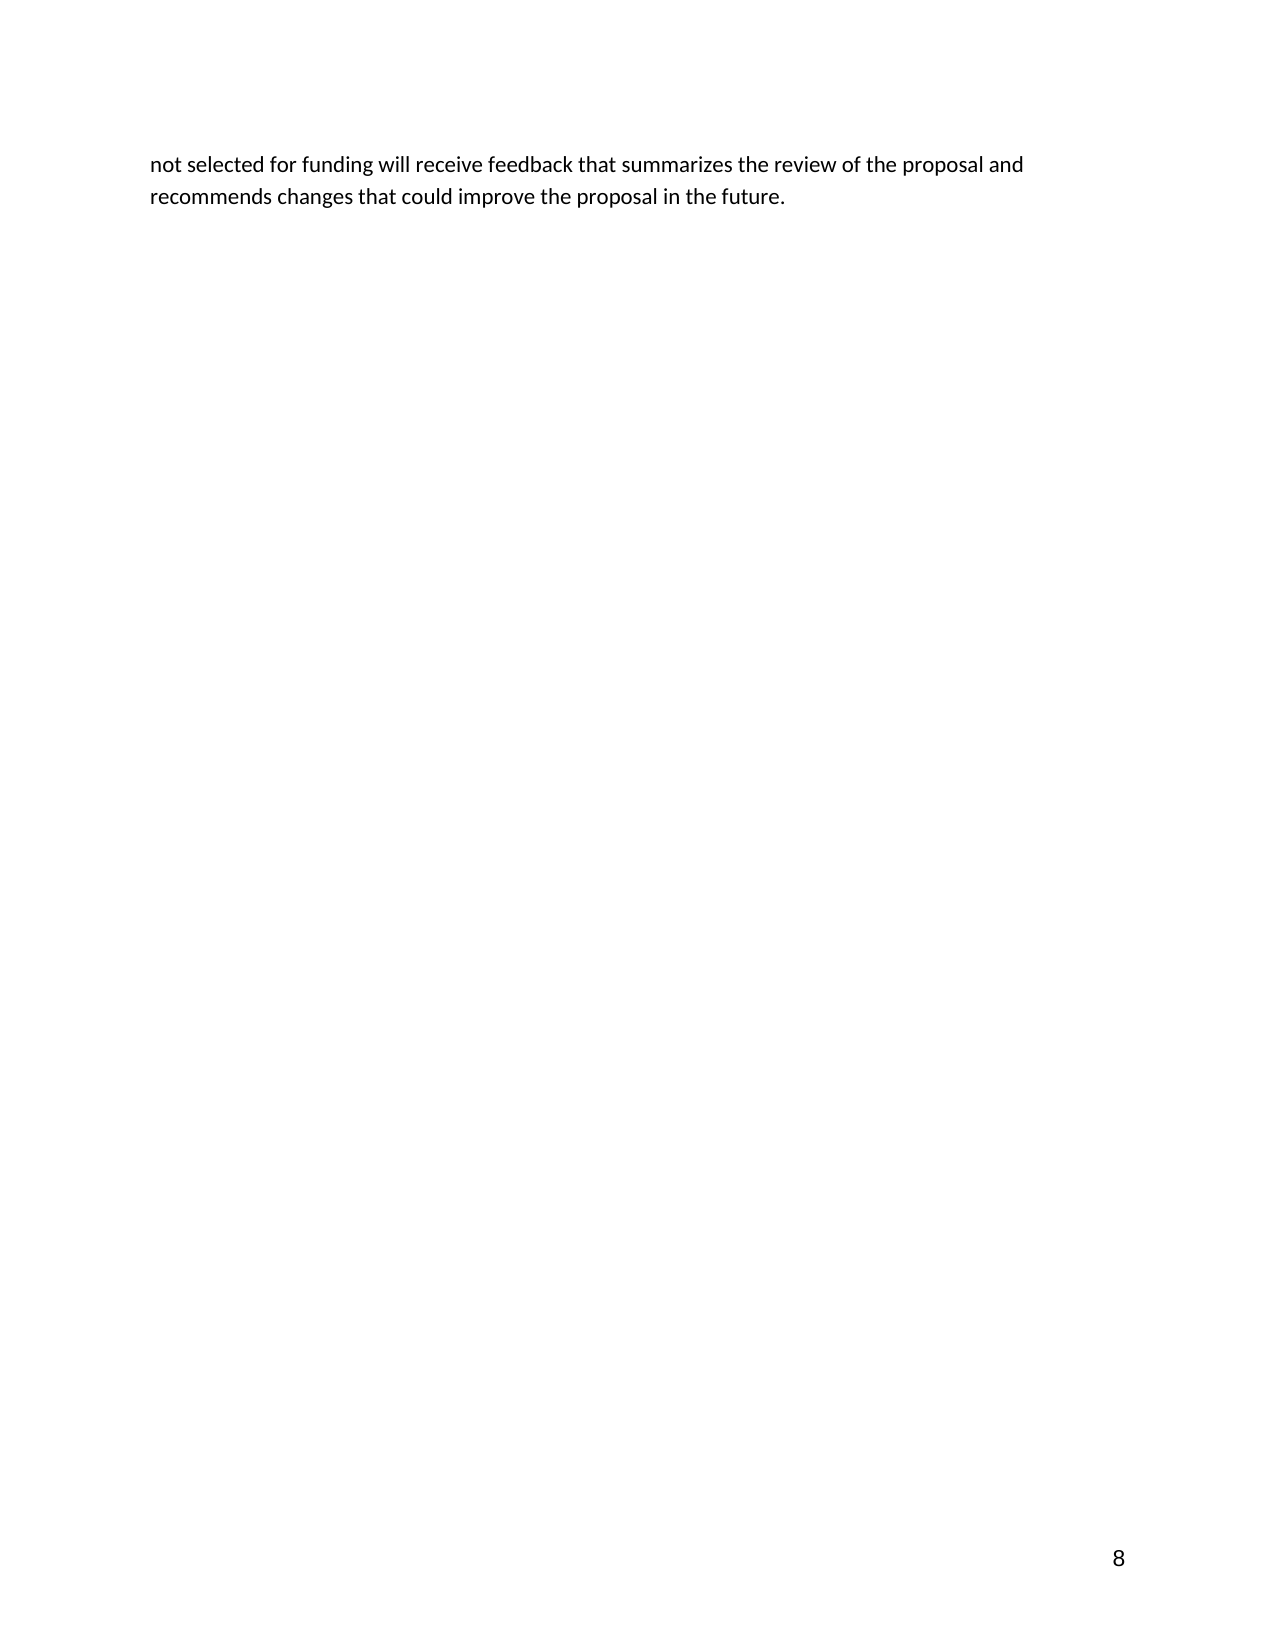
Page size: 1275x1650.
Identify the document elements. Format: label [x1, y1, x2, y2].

text [150, 150, 1125, 210]
